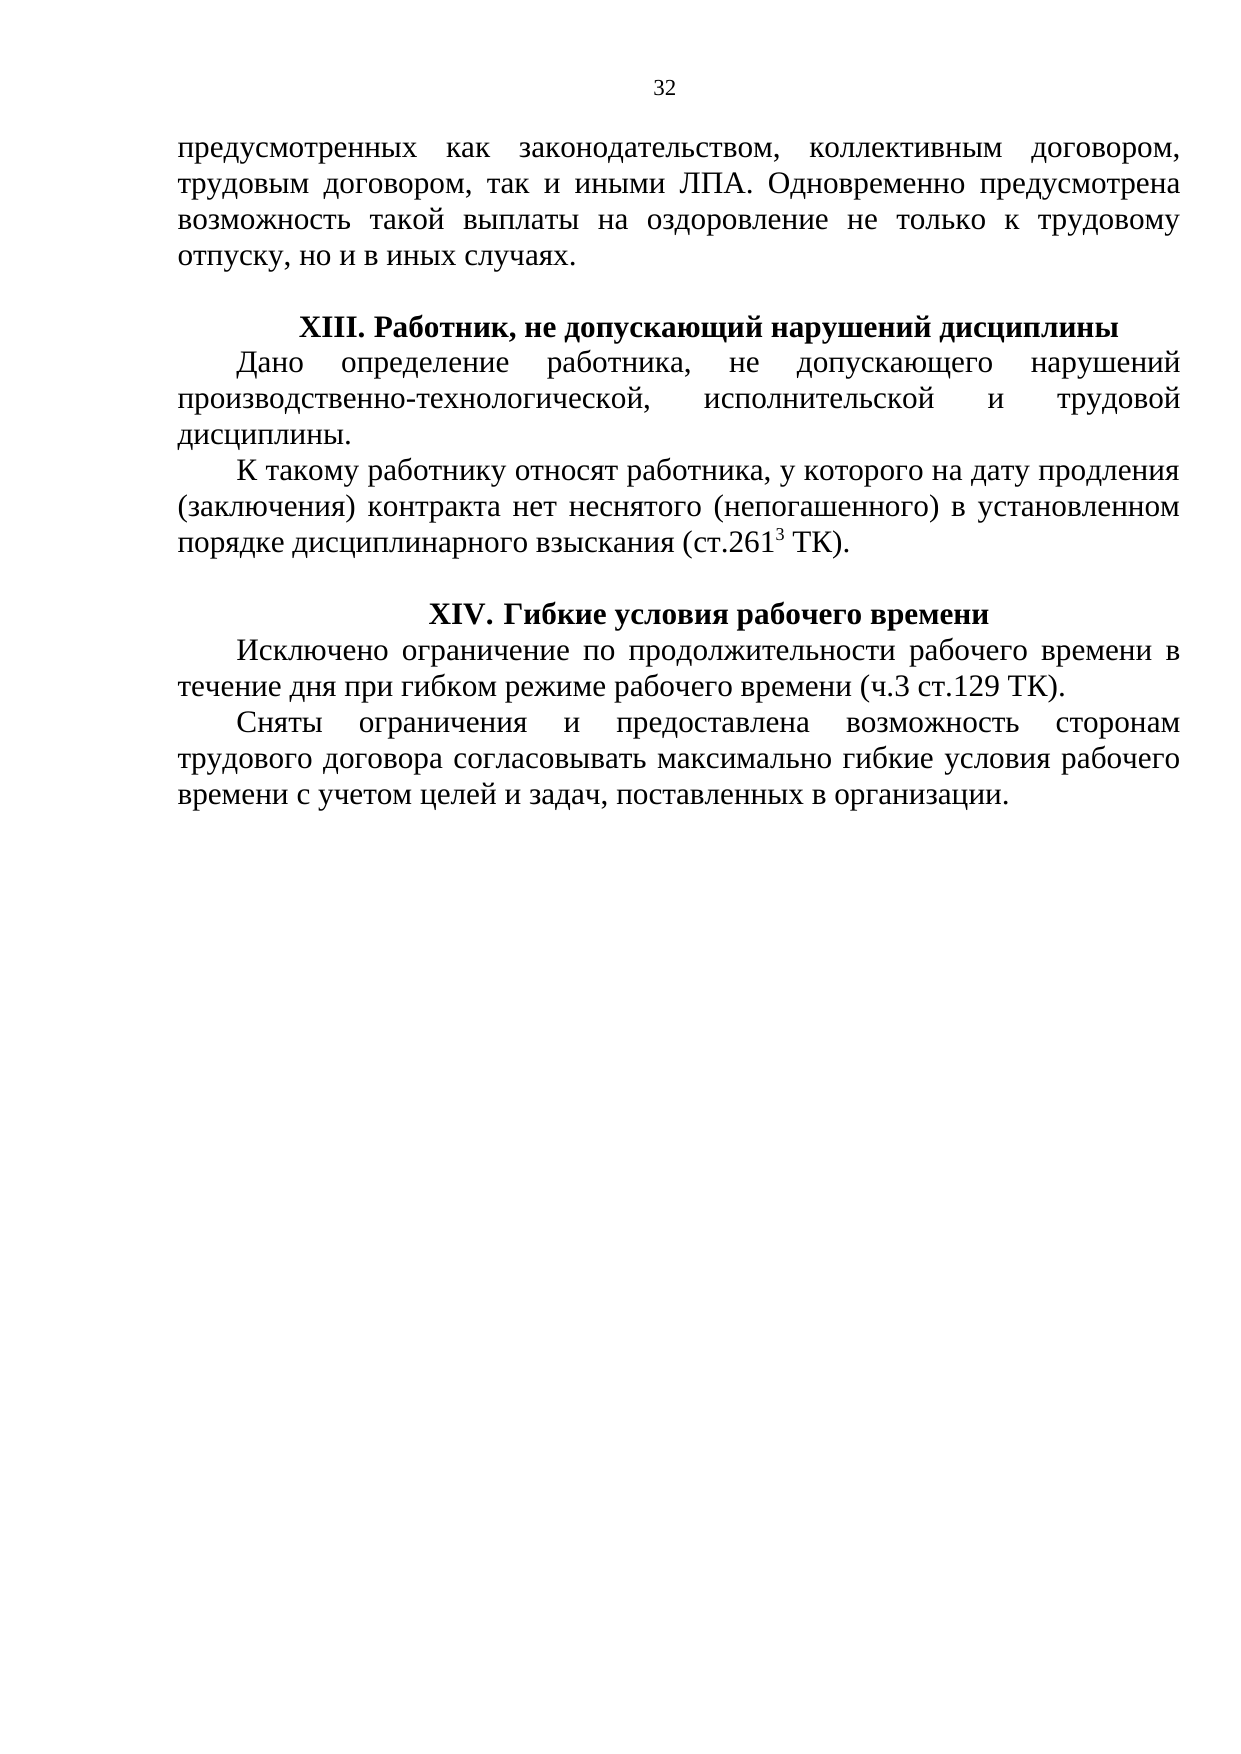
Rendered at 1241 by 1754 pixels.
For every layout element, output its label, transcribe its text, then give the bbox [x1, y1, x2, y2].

list Гибкие условия рабочего времени [236, 595, 1181, 631]
list Работник, не допускающий нарушений дисциплины [236, 308, 1181, 344]
text К такому работнику относят работника, у которого на дату продления (заключения) контракта нет неснятого (непогашенного) в установленном порядке дисциплинарного взыскания (ст.2613 ТК). [177, 452, 1181, 559]
text Исключено ограничение по продолжительности рабочего времени в течение дня при гибком режиме рабочего времени (ч.3 ст.129 ТК). [177, 631, 1181, 703]
text Дано определение работника, не допускающего нарушений производственно-технологической, исполнительской и трудовой дисциплины. [177, 344, 1181, 452]
text Сняты ограничения и предоставлена возможность сторонам трудового договора согласовывать максимально гибкие условия рабочего времени с учетом целей и задач, поставленных в организации. [177, 703, 1181, 811]
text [177, 128, 1181, 272]
